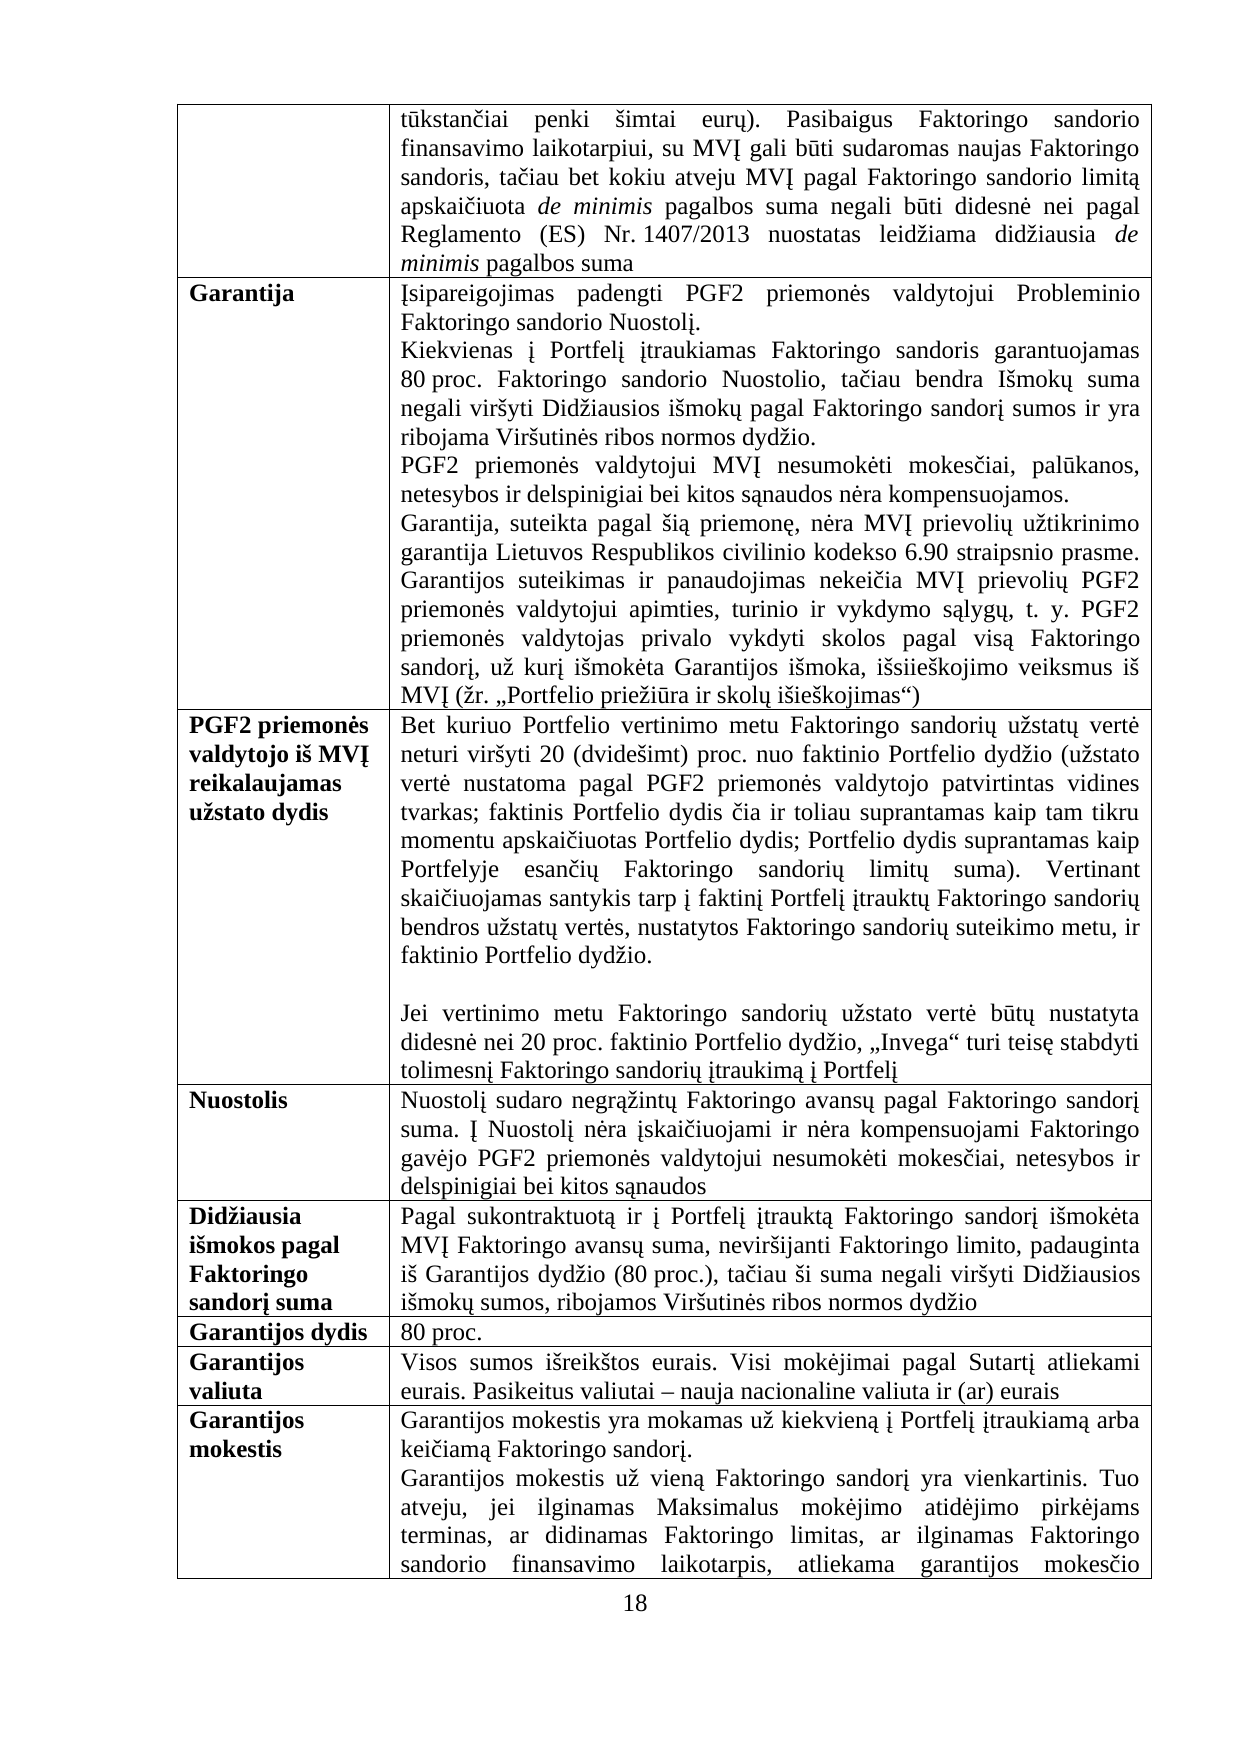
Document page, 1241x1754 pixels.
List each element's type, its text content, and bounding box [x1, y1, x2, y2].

table_cell Nuostolį sudaro negrąžintų Faktoringo avansų pagal Faktoringo sandorį suma. Į Nuostolį nėra įskaičiuojami ir nėra kompensuojami Faktoringo gavėjo PGF2 priemonės valdytojui nesumokėti mokesčiai, netesybos ir delspinigiai bei kitos sąnaudos [390, 1085, 1151, 1200]
table_cell PGF2 priemonės valdytojo iš MVĮ reikalaujamas užstato dydis [178, 710, 389, 1084]
table_cell Garantijos dydis [178, 1317, 389, 1346]
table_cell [390, 1406, 1151, 1578]
table_cell Garantijos mokestis [178, 1406, 389, 1578]
table_cell Įsipareigojimas padengti PGF2 priemonės valdytojui Probleminio Faktoringo sandorio Nuostolį. Kiekvienas į Portfelį įtraukiamas Faktoringo sandoris garantuojamas 80 proc. Faktoringo sandorio Nuostolio, tačiau bendra Išmokų suma negali viršyti Didžiausios išmokų pagal Faktoringo sandorį sumos ir yra ribojama Viršutinės ribos normos dydžio. PGF2 priemonės valdytojui MVĮ nesumokėti mokesčiai, palūkanos, netesybos ir delspinigiai bei kitos sąnaudos nėra kompensuojamos. Garantija, suteikta pagal šią priemonę, nėra MVĮ prievolių užtikrinimo garantija Lietuvos Respublikos civilinio kodekso 6.90 straipsnio prasme. Garantijos suteikimas ir panaudojimas nekeičia MVĮ prievolių PGF2 priemonės valdytojui apimties, turinio ir vykdymo sąlygų, t. y. PGF2 priemonės valdytojas privalo vykdyti skolos pagal visą Faktoringo sandorį, už kurį išmokėta Garantijos išmoka, išsiieškojimo veiksmus iš MVĮ (žr. „Portfelio priežiūra ir skolų išieškojimas“) [390, 278, 1151, 709]
table_cell 80 proc. [390, 1317, 1151, 1346]
table_cell Garantija [178, 278, 389, 709]
table_cell Garantijos valiuta [178, 1347, 389, 1404]
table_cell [390, 105, 1151, 277]
table_cell Bet kuriuo Portfelio vertinimo metu Faktoringo sandorių užstatų vertė neturi viršyti 20 (dvidešimt) proc. nuo faktinio Portfelio dydžio (užstato vertė nustatoma pagal PGF2 priemonės valdytojo patvirtintas vidines tvarkas; faktinis Portfelio dydis čia ir toliau suprantamas kaip tam tikru momentu apskaičiuotas Portfelio dydis; Portfelio dydis suprantamas kaip Portfelyje esančių Faktoringo sandorių limitų suma). Vertinant skaičiuojamas santykis tarp į faktinį Portfelį įtrauktų Faktoringo sandorių bendros užstatų vertės, nustatytos Faktoringo sandorių suteikimo metu, ir faktinio Portfelio dydžio. Jei vertinimo metu Faktoringo sandorių užstato vertė būtų nustatyta didesnė nei 20 proc. faktinio Portfelio dydžio, „Invega“ turi teisę stabdyti tolimesnį Faktoringo sandorių įtraukimą į Portfelį [390, 710, 1151, 1084]
table_cell Didžiausia išmokos pagal Faktoringo sandorį suma [178, 1201, 389, 1316]
table_cell Nuostolis [178, 1085, 389, 1200]
table_cell Visos sumos išreikštos eurais. Visi mokėjimai pagal Sutartį atliekami eurais. Pasikeitus valiutai – nauja nacionaline valiuta ir (ar) eurais [390, 1347, 1151, 1404]
table_cell Pagal sukontraktuotą ir į Portfelį įtrauktą Faktoringo sandorį išmokėta MVĮ Faktoringo avansų suma, neviršijanti Faktoringo limito, padauginta iš Garantijos dydžio (80 proc.), tačiau ši suma negali viršyti Didžiausios išmokų sumos, ribojamos Viršutinės ribos normos dydžio [390, 1201, 1151, 1316]
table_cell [178, 105, 389, 277]
